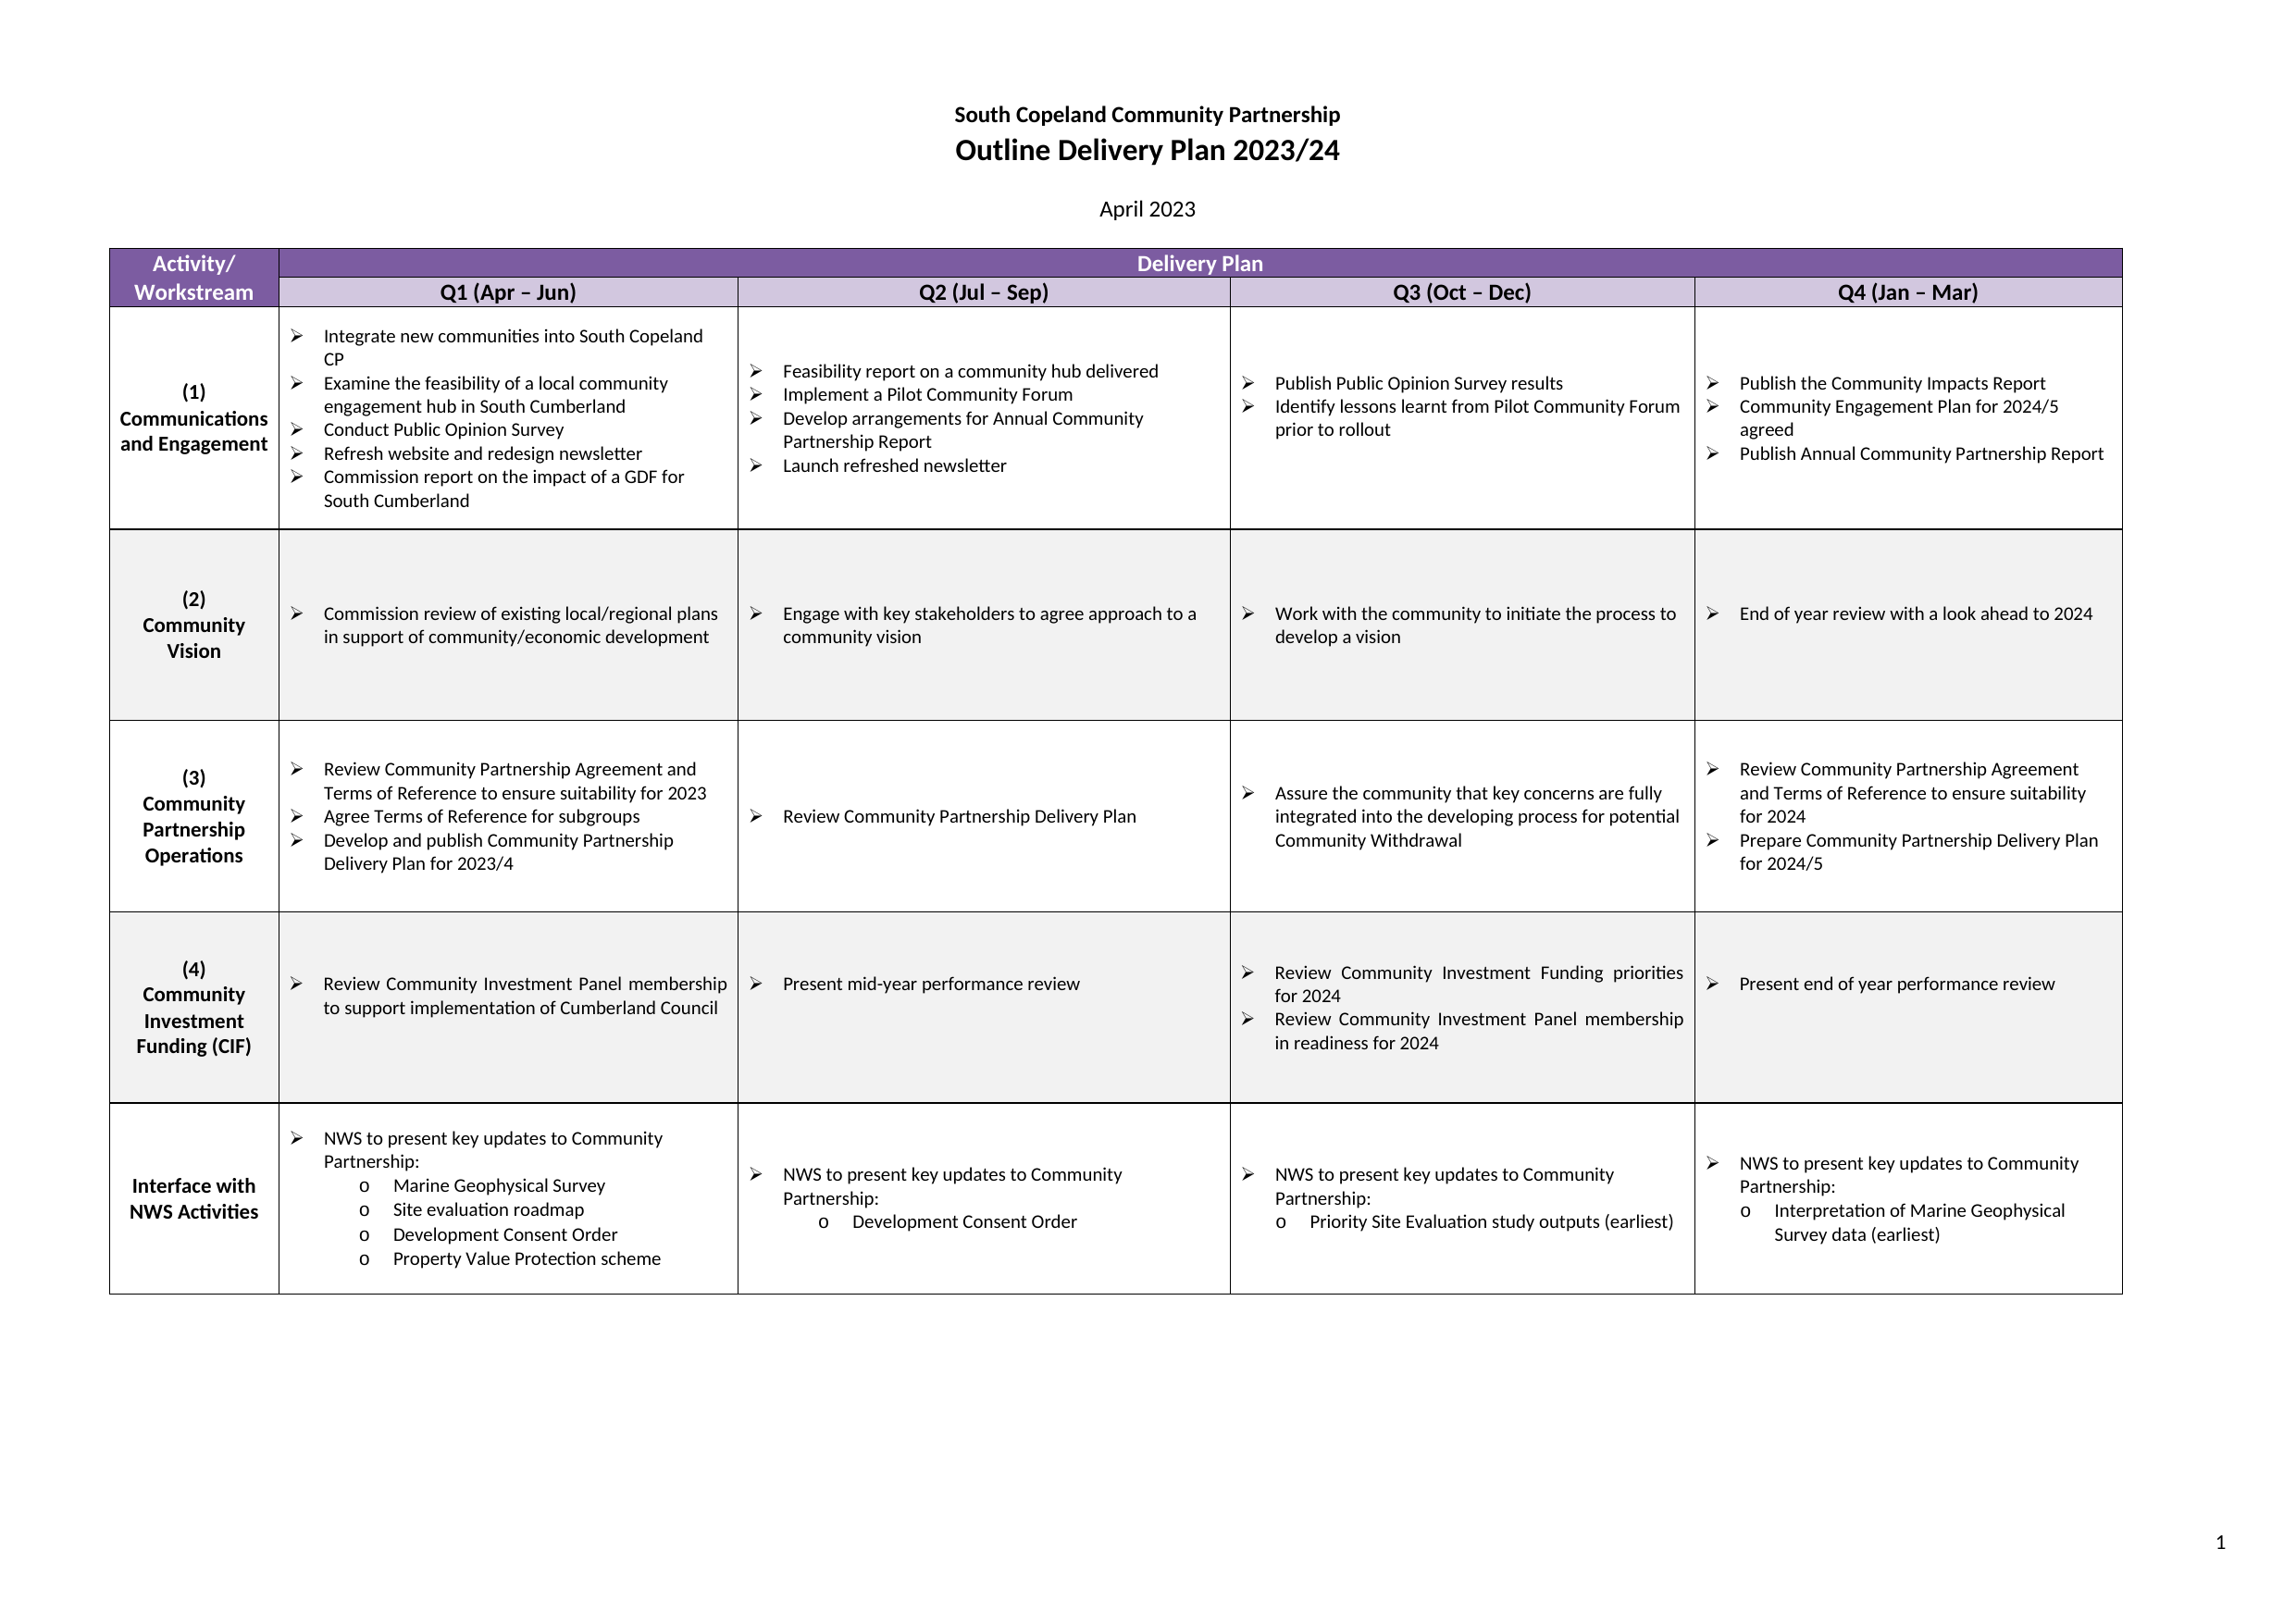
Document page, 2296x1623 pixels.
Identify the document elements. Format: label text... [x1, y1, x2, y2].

table_cell (4) Community Investment Funding (CIF) [110, 912, 279, 1102]
table_cell Present mid-year performance review [738, 912, 1230, 1102]
table_cell Review Community Investment Funding priorities for 2024 Review Community Investment Panel membership in readiness for 2024 [1231, 912, 1694, 1102]
table_cell Review Community Investment Panel membership to support implementation of Cumberland Council [279, 912, 738, 1102]
table_cell (2) Community Vision [110, 530, 279, 720]
table_cell (3) Community Partnership Operations [110, 721, 279, 911]
table_cell Q3 (Oct – Dec) [1231, 278, 1694, 306]
table_cell Publish the Community Impacts Report Community Engagement Plan for 2024/5 agreed Publish Annual Community Partnership Report [1695, 307, 2122, 528]
table_cell Q1 (Apr – Jun) [279, 278, 738, 306]
table_header Activity/ Workstream [110, 249, 279, 306]
table_cell Engage with key stakeholders to agree approach to a community vision [738, 530, 1230, 720]
table_cell Publish Public Opinion Survey results Identify lessons learnt from Pilot Community Forum prior to rollout [1231, 307, 1694, 528]
table_cell NWS to present key updates to Community Partnership: Priority Site Evaluation study outputs (earliest) [1231, 1104, 1694, 1294]
text April 2023 [69, 194, 2226, 222]
table_cell Work with the community to initiate the process to develop a vision [1231, 530, 1694, 720]
table_cell Q2 (Jul – Sep) [738, 278, 1230, 306]
table_cell Present end of year performance review [1695, 912, 2122, 1102]
table_cell Review Community Partnership Delivery Plan [738, 721, 1230, 911]
table_cell (1) Communications and Engagement [110, 307, 279, 528]
table_cell NWS to present key updates to Community Partnership: Development Consent Order [738, 1104, 1230, 1294]
table_header Delivery Plan [279, 249, 2122, 277]
table_cell Q4 (Jan – Mar) [1695, 278, 2122, 306]
table_cell Feasibility report on a community hub delivered Implement a Pilot Community Forum Develop arrangements for Annual Community Partnership Report Launch refreshed newsletter [738, 307, 1230, 528]
table_cell Review Community Partnership Agreement and Terms of Reference to ensure suitability for 2024 Prepare Community Partnership Delivery Plan for 2024/5 [1695, 721, 2122, 911]
table_cell Integrate new communities into South Copeland CP Examine the feasibility of a local community engagement hub in South Cumberland Conduct Public Opinion Survey Refresh website and redesign newsletter Commission report on the impact of a GDF for South Cumberland [279, 307, 738, 528]
table_cell NWS to present key updates to Community Partnership: Interpretation of Marine Geophysical Survey data (earliest) [1695, 1104, 2122, 1294]
table_cell Commission review of existing local/regional plans in support of community/economic development [279, 530, 738, 720]
table_cell NWS to present key updates to Community Partnership: Marine Geophysical Survey Site evaluation roadmap Development Consent Order Property Value Protection scheme [279, 1104, 738, 1294]
table_cell Assure the community that key concerns are fully integrated into the developing process for potential Community Withdrawal [1231, 721, 1694, 911]
table_cell Interface with NWS Activities [110, 1104, 279, 1294]
table_cell Review Community Partnership Agreement and Terms of Reference to ensure suitability for 2023 Agree Terms of Reference for subgroups Develop and publish Community Partnership Delivery Plan for 2023/4 [279, 721, 738, 911]
text South Copeland Community Partnership [69, 100, 2226, 128]
table_cell End of year review with a look ahead to 2024 [1695, 530, 2122, 720]
text Outline Delivery Plan 2023/24 [69, 130, 2226, 168]
